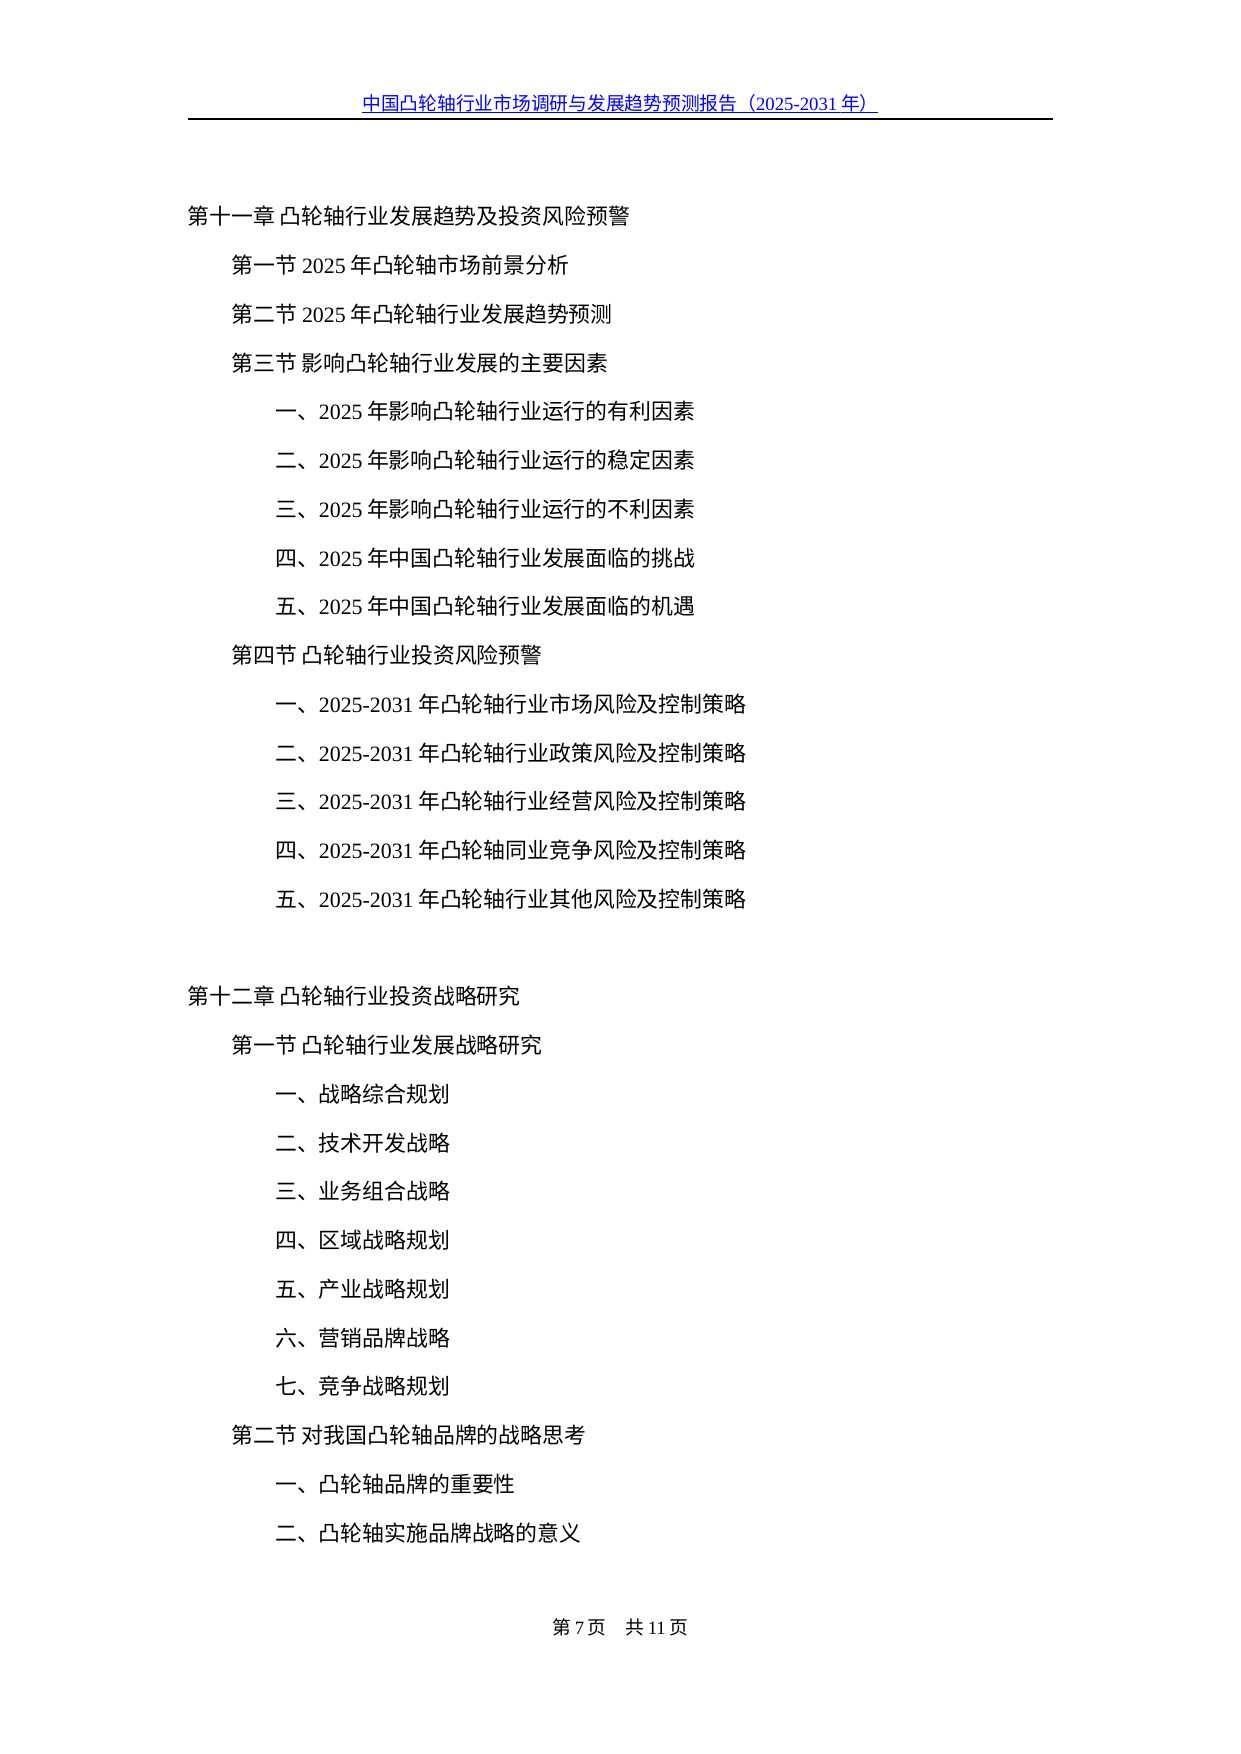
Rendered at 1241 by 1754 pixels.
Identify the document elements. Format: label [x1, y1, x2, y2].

text [187, 150, 1053, 1548]
